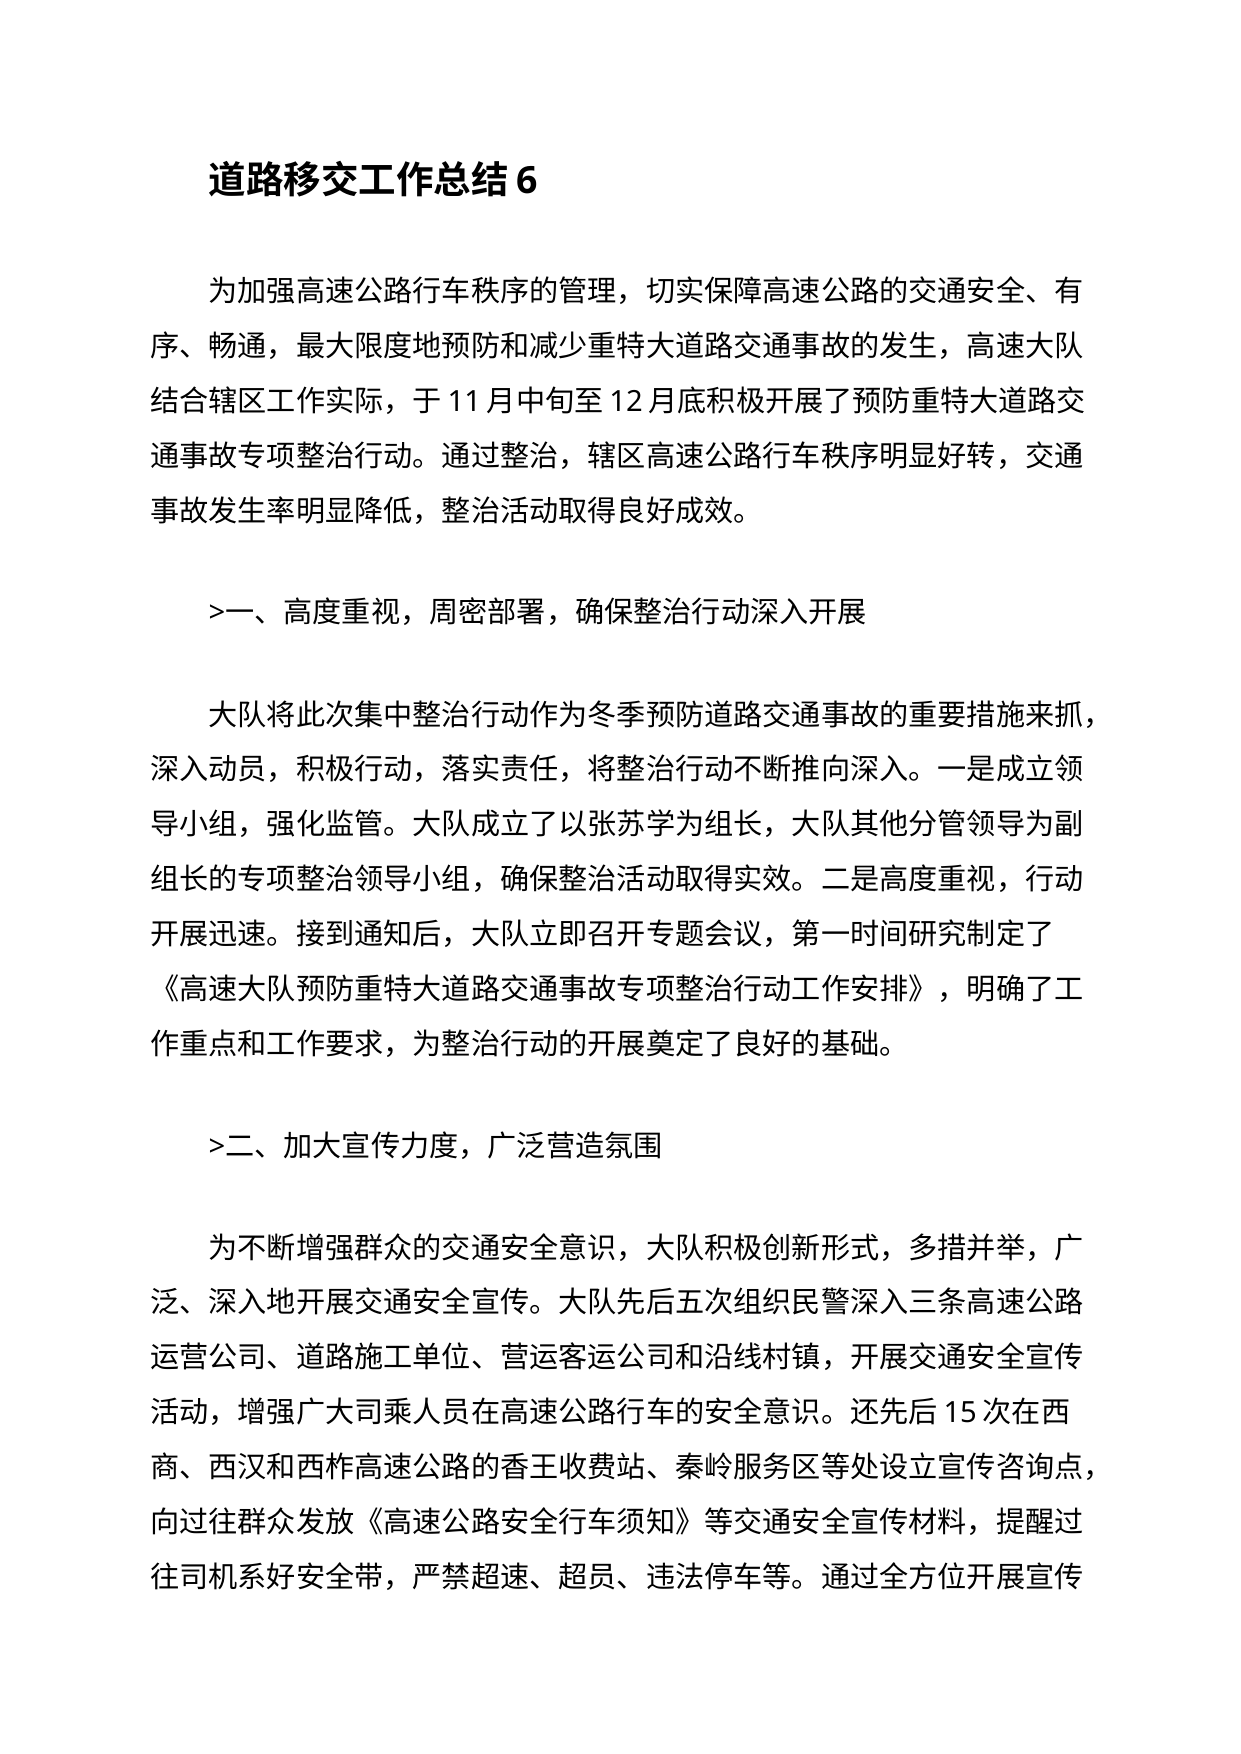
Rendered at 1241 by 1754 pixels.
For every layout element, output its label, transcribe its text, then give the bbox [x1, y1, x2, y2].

text >二、加大宣传力度，广泛营造氛围 [150, 1122, 1090, 1164]
text 道路移交工作总结6 [150, 150, 1090, 204]
text 为加强高速公路行车秩序的管理，切实保障高速公路的交通安全、有序、畅通，最大限度地预防和减少重特大道路交通事故的发生，高速大队结合辖区工作实际，于11月中旬至12月底积极开展了预防重特大道路交通事故专项整治行动。通过整治，辖区高速公路行车秩序明显好转，交通事故发生率明显降低，整治活动取得良好成效。 [150, 268, 1090, 529]
text >一、高度重视，周密部署，确保整治行动深入开展 [150, 589, 1090, 631]
text 大队将此次集中整治行动作为冬季预防道路交通事故的重要措施来抓，深入动员，积极行动，落实责任，将整治行动不断推向深入。一是成立领导小组，强化监管。大队成立了以张苏学为组长，大队其他分管领导为副组长的专项整治领导小组，确保整治活动取得实效。二是高度重视，行动开展迅速。接到通知后，大队立即召开专题会议，第一时间研究制定了《高速大队预防重特大道路交通事故专项整治行动工作安排》，明确了工作重点和工作要求，为整治行动的开展奠定了良好的基础。 [150, 691, 1090, 1063]
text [150, 1224, 1090, 1596]
